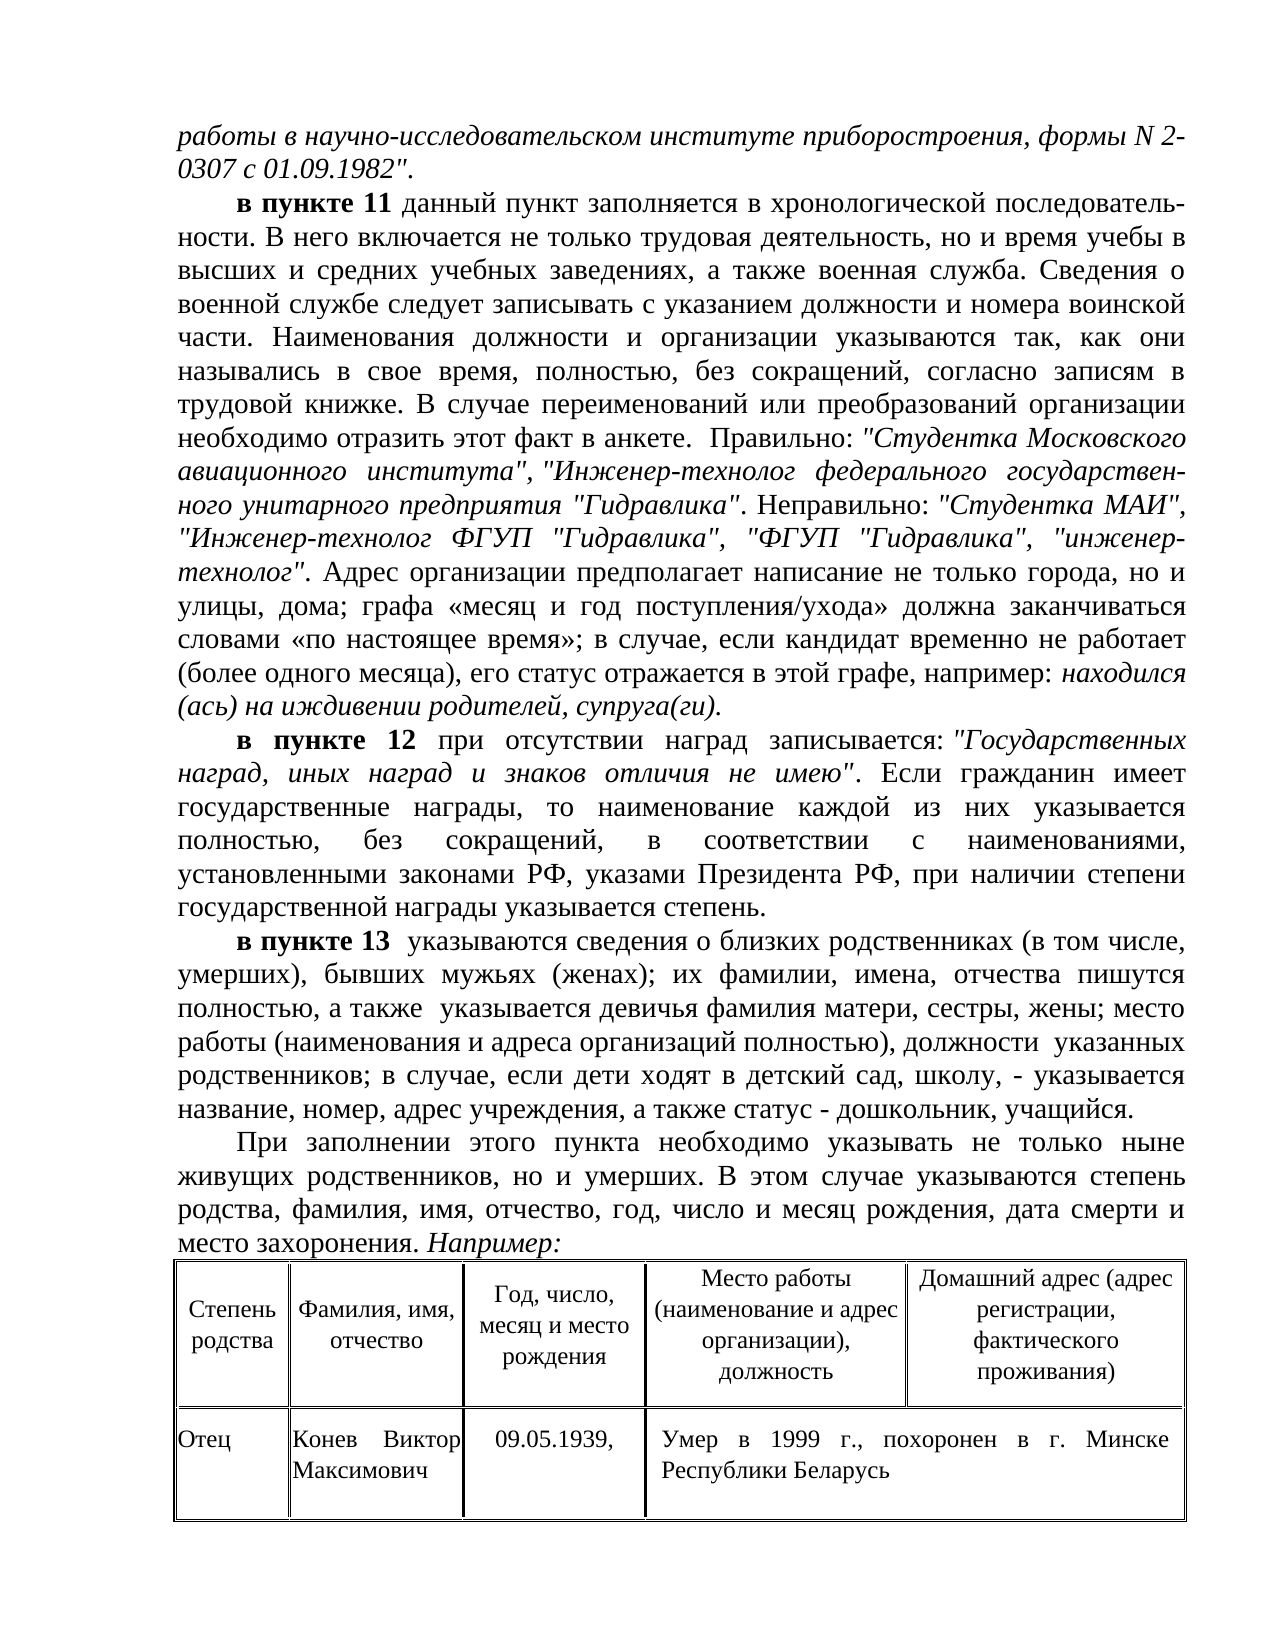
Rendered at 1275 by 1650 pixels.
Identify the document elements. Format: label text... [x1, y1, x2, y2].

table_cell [463, 1409, 645, 1518]
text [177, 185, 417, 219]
table_header Степень родства [177, 1262, 290, 1406]
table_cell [645, 1406, 1185, 1518]
text в пункте 12 при отсутствии наград записывается: "Государственных наград, иных наград и знаков отличия не имею". Если гражданин имеет государственные награды, то наименование каждой из них указывается полностью, без сокращений, в соответствии с наименованиями, установленными законами РФ, указами Президента РФ, при наличии степени государственной награды указывается степень. [177, 722, 1186, 923]
table_header Место работы (наименование и адрес организации), должность [645, 1262, 907, 1406]
table_cell Отец [175, 1406, 290, 1518]
table_header Фамилия, имя, отчество [290, 1260, 463, 1406]
text в пункте 11 данный пункт заполняется в хронологической последователь-ности. В него включается не только трудовая деятельность, но и время учебы в высших и средних учебных заведениях, а также военная служба. Сведения о военной службе следует записывать с указанием должности и номера воинской части. Наименования должности и организации указываются так, как они назывались в свое время, полностью, без сокращений, согласно записям в трудовой книжке. В случае переименований или преобразований организации необходимо отразить этот факт в анкете. Правильно: "Студентка Московского авиационного института", "Инженер-технолог федерального государствен-ного унитарного предприятия "Гидравлика". Неправильно: "Студентка МАИ", "Инженер-технолог ФГУП "Гидравлика", "ФГУП "Гидравлика", "инженер-технолог". Адрес организации предполагает написание не только города, но и улицы, дома; графа «месяц и год поступления/ухода» должна заканчиваться словами «по настоящее время»; в случае, если кандидат временно не работает (более одного месяца), его статус отражается в этой графе, например: находился (ась) на иждивении родителей, супруга(ги). [177, 554, 1186, 722]
table_header Год, число, месяц и место рождения [463, 1262, 645, 1406]
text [177, 118, 1186, 185]
text в пункте 13 указываются сведения о близких родственниках (в том числе, умерших), бывших мужьях (женах); их фамилии, имена, отчества пишутся полностью, а также указывается девичья фамилия матери, сестры, жены; место работы (наименования и адреса организаций полностью), должности указанных родственников; в случае, если дети ходят в детский сад, школу, - указывается название, номер, адрес учреждения, а также статус - дошкольник, учащийся. [177, 923, 1186, 1124]
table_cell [290, 1409, 463, 1518]
text При заполнении этого пункта необходимо указывать не только ныне живущих родственников, но и умерших. В этом случае указываются степень родства, фамилия, имя, отчество, год, число и месяц рождения, дата смерти и место захоронения. Например: [177, 1124, 1186, 1258]
table_header Домашний адрес (адрес регистрации, фактического проживания) [907, 1262, 1184, 1406]
